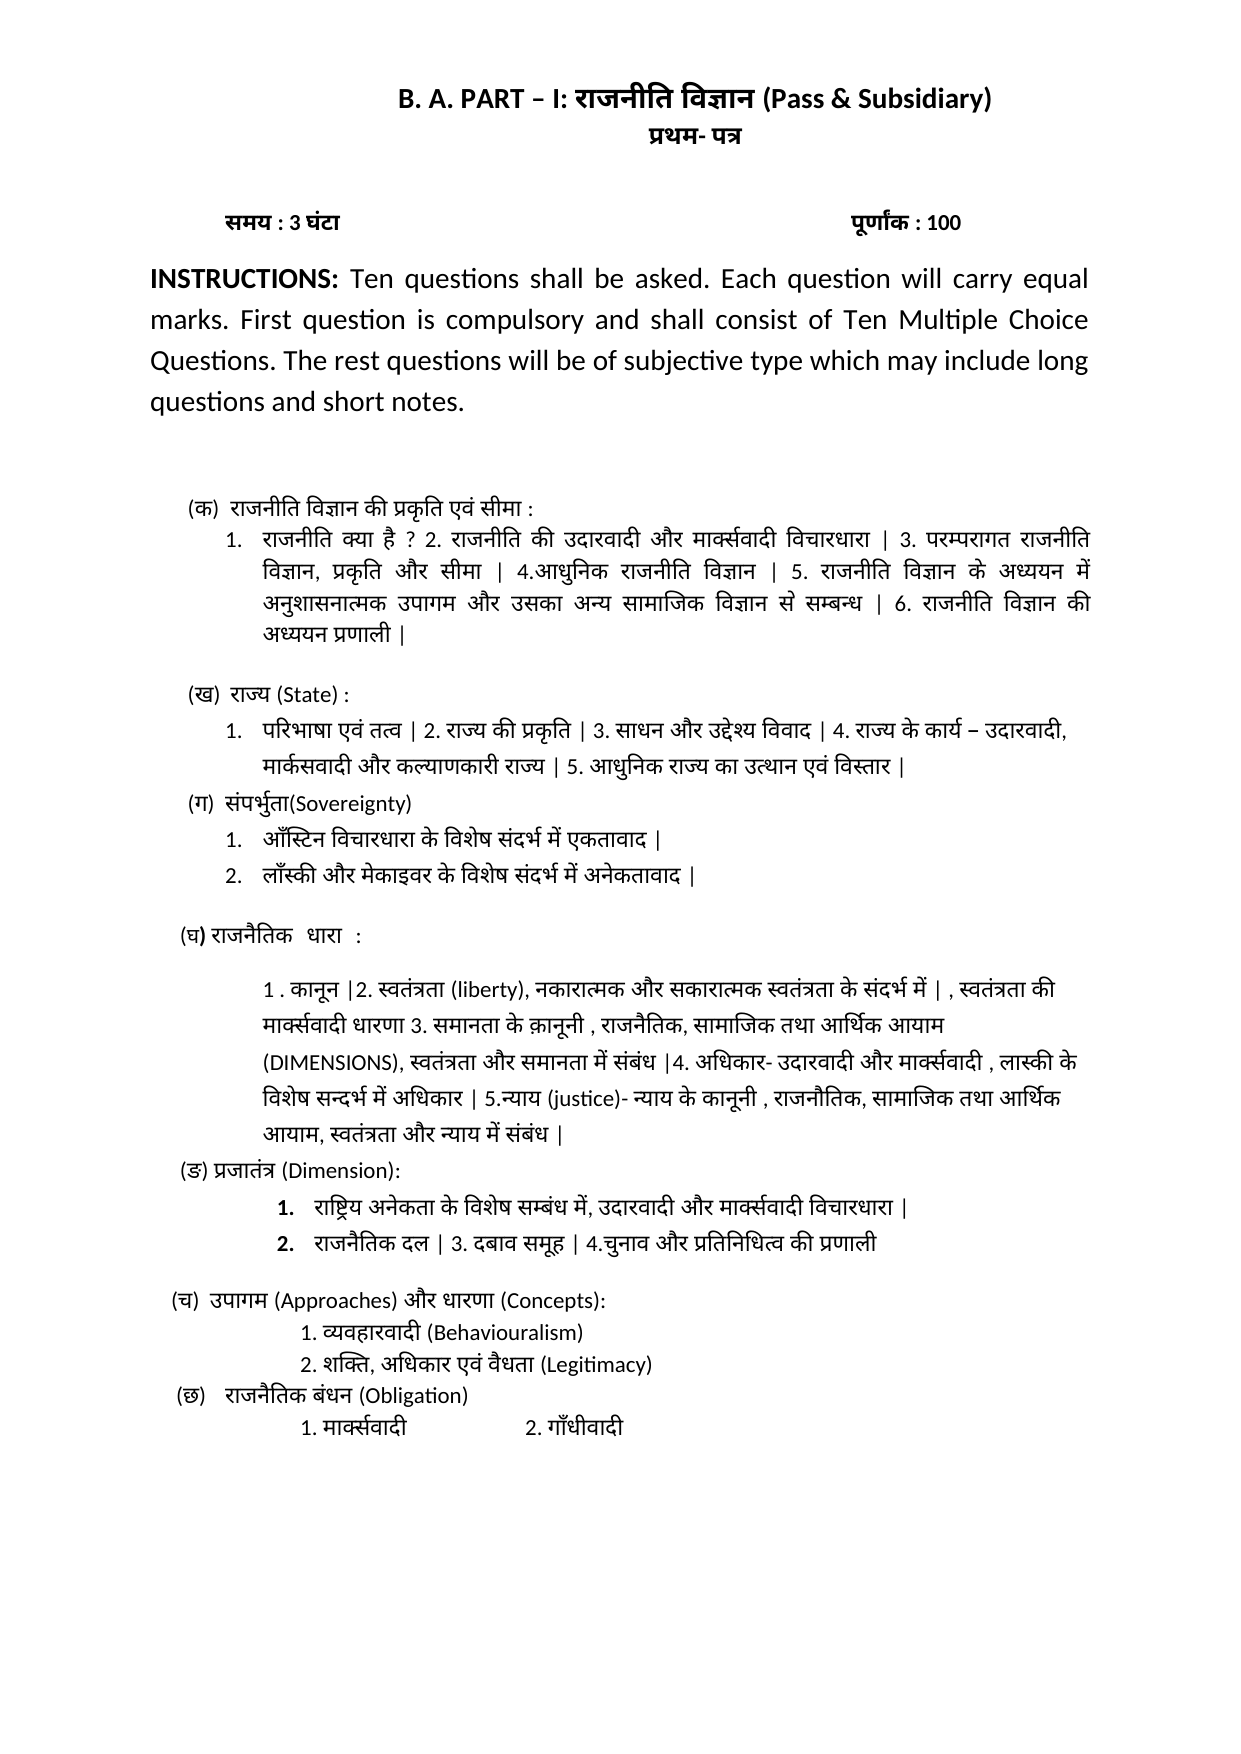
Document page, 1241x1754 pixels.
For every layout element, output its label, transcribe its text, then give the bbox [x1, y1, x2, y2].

text INSTRUCTIONS: Ten questions shall be asked. Each question will carry equal marks. First question is compulsory and shall consist of Ten Multiple Choice Questions. The rest questions will be of subjective type which may include long questions and short notes. [150, 260, 1090, 419]
list राजनीति विज्ञान की प्रकृति एवं सीमा : [187, 494, 1090, 525]
text B. A. PART – I: राजनीति विज्ञान (Pass & Subsidiary) [225, 80, 1090, 120]
text (च) उपागम (Approaches) और धारणा (Concepts): [150, 1286, 1090, 1318]
text 1. मार्क्सवादी 2. गाँधीवादी [150, 1413, 1090, 1445]
list राजनैतिक दल | 3. दबाव समूह | 4.चुनाव और प्रतिनिधित्व की प्रणाली [277, 1229, 1090, 1261]
text 1. व्यवहारवादी (Behaviouralism) [150, 1318, 1090, 1350]
text प्रथम- पत्र [225, 120, 1090, 155]
list (ङ) प्रजातंत्र (Dimension): [179, 1156, 1090, 1188]
list राष्ट्रिय अनेकता के विशेष सम्बंध में, उदारवादी और मार्क्सवादी विचारधारा | [277, 1193, 1090, 1224]
list संपर्भुता(Sovereignty) [187, 789, 1090, 821]
text समय : 3 घंटा पूर्णांक : 100 [150, 208, 1090, 239]
list 1 . कानून |2. स्वतंत्रता (liberty), नकारात्मक और सकारात्मक स्वतंत्रता के संदर्भ में | , स्वतंत्रता की मार्क्सवादी धारणा 3. समानता के क़ानूनी , राजनैतिक, सामाजिक तथा आर्थिक आयाम (DIMENSIONS), स्वतंत्रता और समानता में संबंध |4. अधिकार- उदारवादी और मार्क्सवादी , लास्की के विशेष सन्दर्भ में अधिकार | 5.न्याय (justice)- न्याय के कानूनी , राजनौतिक, सामाजिक तथा आर्थिक आयाम, स्वतंत्रता और न्याय में संबंध | [262, 976, 1090, 1152]
list राज्य (State) : [187, 680, 1090, 712]
list आँस्टिन विचारधारा के विशेष संदर्भ में एकतावाद | [225, 825, 1090, 857]
text 2. शक्ति, अधिकार एवं वैधता (Legitimacy) [150, 1350, 1090, 1381]
list राजनीति क्या है ? 2. राजनीति की उदारवादी और मार्क्सवादी विचारधारा | 3. परम्परागत राजनीति विज्ञान, प्रकृति और सीमा | 4.आधुनिक राजनीति विज्ञान | 5. राजनीति विज्ञान के अध्ययन में अनुशासनात्मक उपागम और उसका अन्य सामाजिक विज्ञान से सम्बन्ध | 6. राजनीति विज्ञान की अध्ययन प्रणाली | [225, 525, 1090, 652]
list परिभाषा एवं तत्व | 2. राज्य की प्रकृति | 3. साधन और उद्देश्य विवाद | 4. राज्य के कार्य – उदारवादी, मार्कसवादी और कल्याणकारी राज्य | 5. आधुनिक राज्य का उत्थान एवं विस्तार | [225, 716, 1090, 784]
list लाँस्की और मेकाइवर के विशेष संदर्भ में अनेकतावाद | [225, 862, 1090, 893]
text (छ) राजनैतिक बंधन (Obligation) [150, 1381, 1090, 1413]
text (घ) राजनैतिक धारा : [150, 919, 1090, 950]
